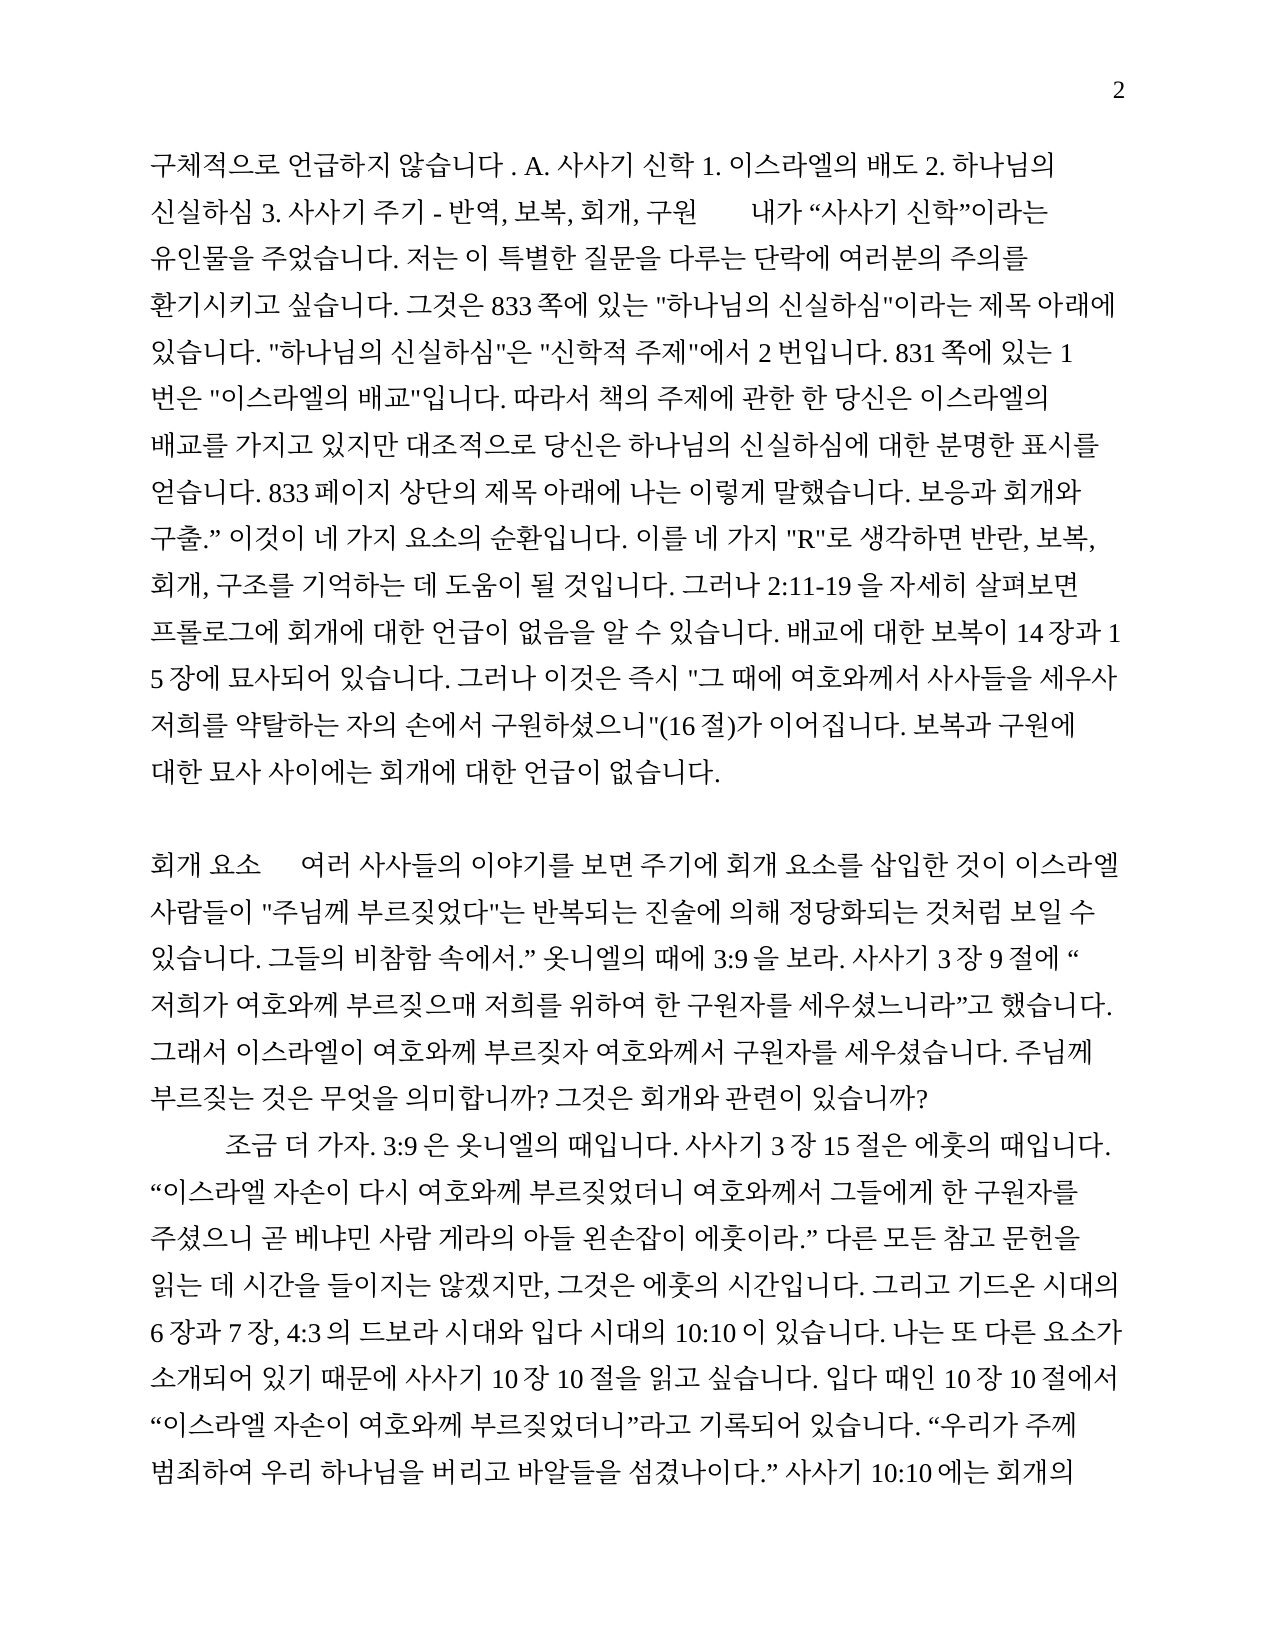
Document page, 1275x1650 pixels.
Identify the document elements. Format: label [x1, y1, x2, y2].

text [150, 150, 1125, 1488]
